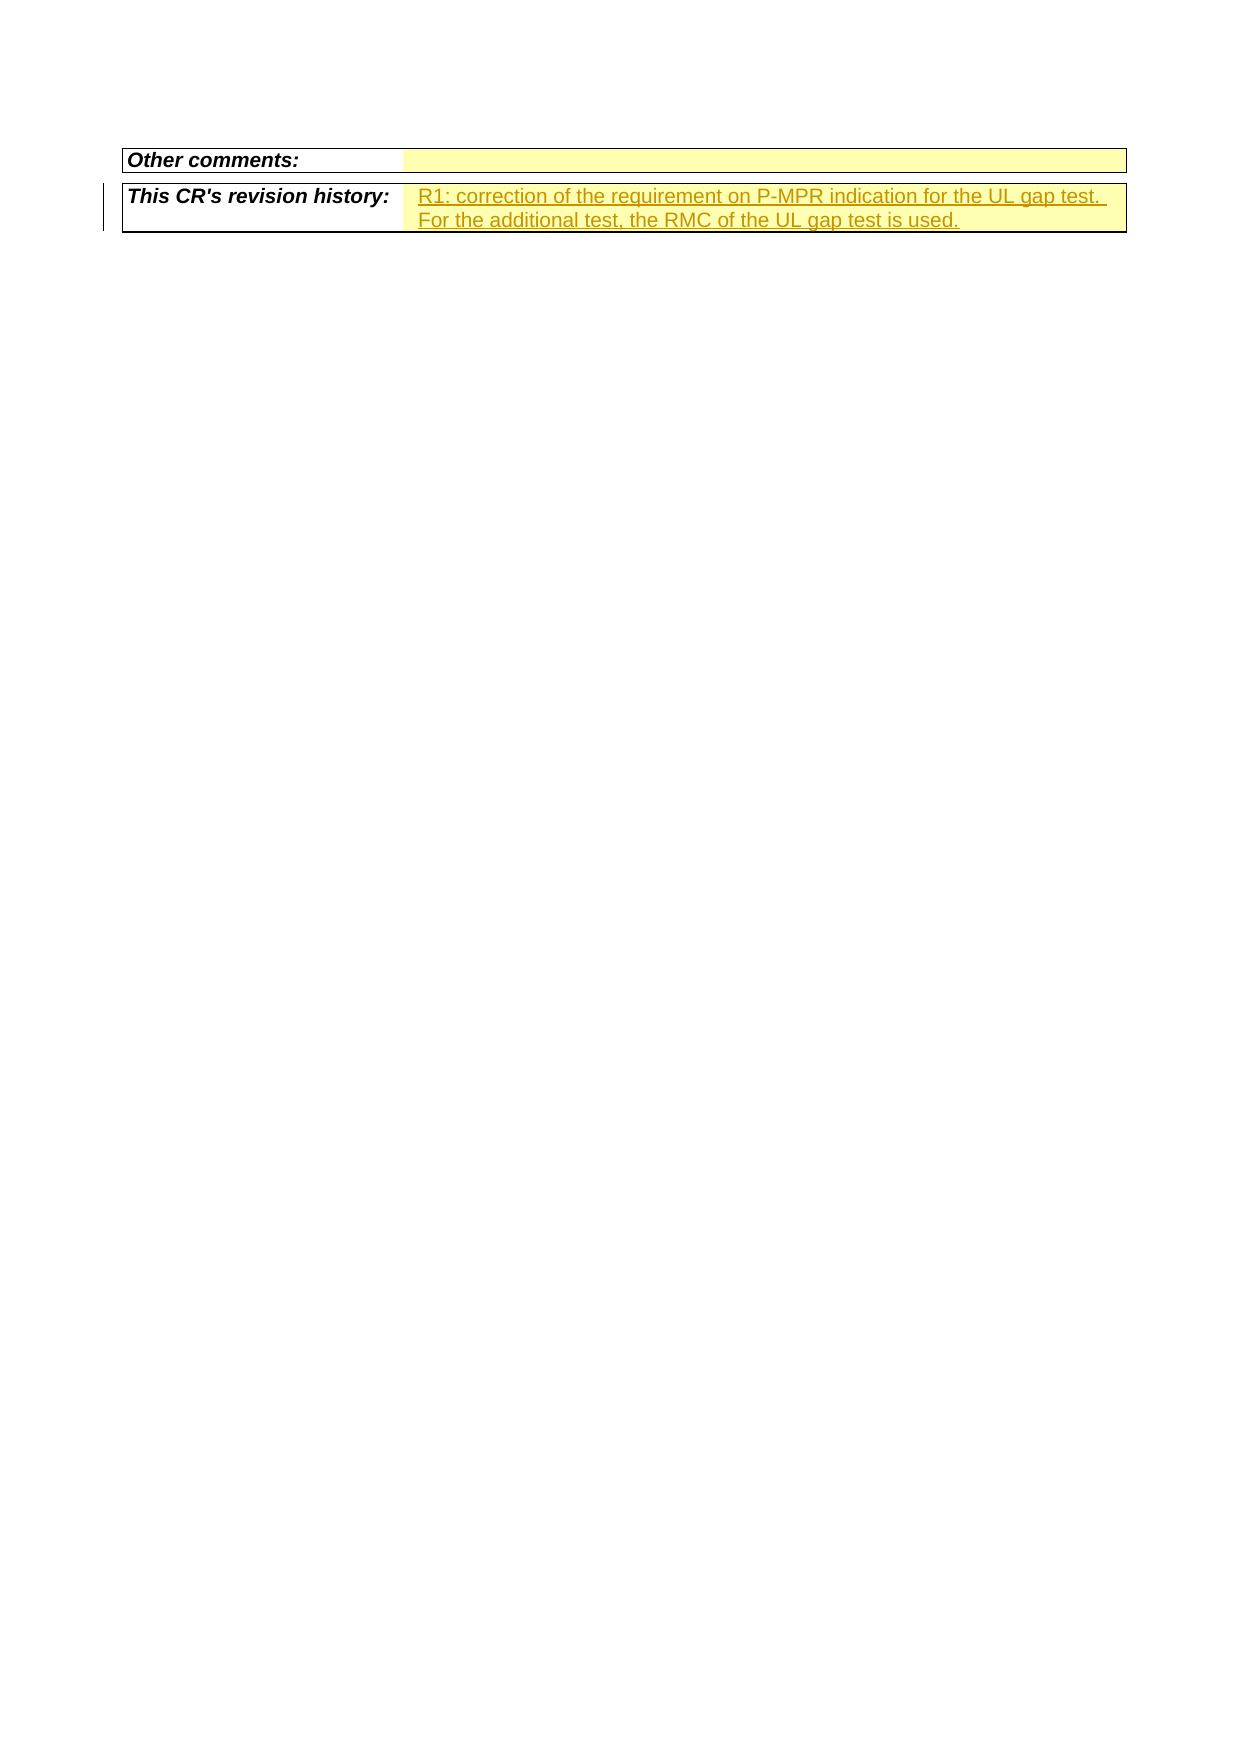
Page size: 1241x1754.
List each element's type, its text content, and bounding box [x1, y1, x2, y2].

table_cell Other comments: [123, 149, 403, 172]
table_cell [403, 149, 1126, 172]
table_cell [403, 173, 1127, 182]
table_cell [123, 173, 403, 182]
table_cell This CR's revision history: [123, 184, 403, 231]
table_cell [403, 184, 1126, 231]
